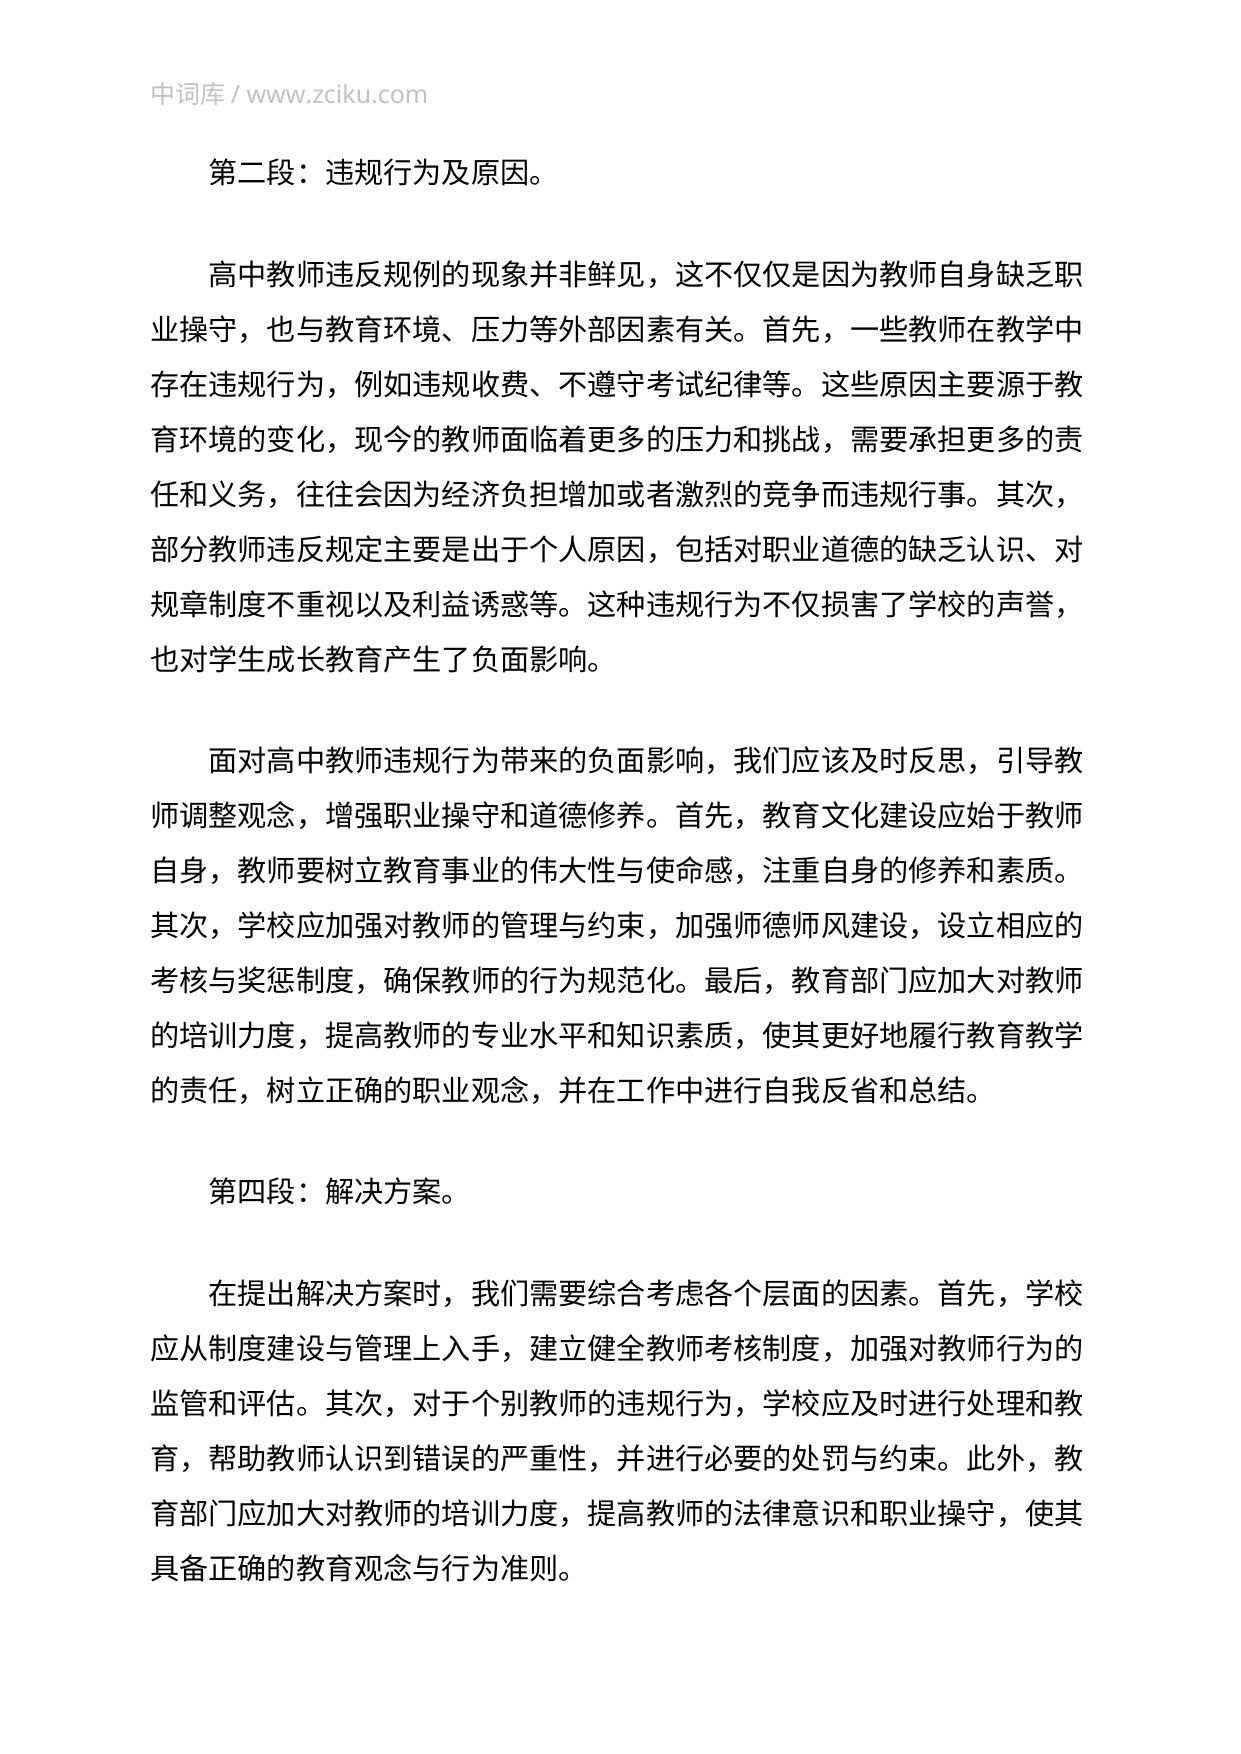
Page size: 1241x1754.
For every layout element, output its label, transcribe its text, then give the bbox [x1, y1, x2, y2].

text 面对高中教师违规行为带来的负面影响，我们应该及时反思，引导教师调整观念，增强职业操守和道德修养。首先，教育文化建设应始于教师自身，教师要树立教育事业的伟大性与使命感，注重自身的修养和素质。其次，学校应加强对教师的管理与约束，加强师德师风建设，设立相应的考核与奖惩制度，确保教师的行为规范化。最后，教育部门应加大对教师的培训力度，提高教师的专业水平和知识素质，使其更好地履行教育教学的责任，树立正确的职业观念，并在工作中进行自我反省和总结。 [150, 738, 1090, 1109]
text 高中教师违反规例的现象并非鲜见，这不仅仅是因为教师自身缺乏职业操守，也与教育环境、压力等外部因素有关。首先，一些教师在教学中存在违规行为，例如违规收费、不遵守考试纪律等。这些原因主要源于教育环境的变化，现今的教师面临着更多的压力和挑战，需要承担更多的责任和义务，往往会因为经济负担增加或者激烈的竞争而违规行事。其次，部分教师违反规定主要是出于个人原因，包括对职业道德的缺乏认识、对规章制度不重视以及利益诱惑等。这种违规行为不仅损害了学校的声誉，也对学生成长教育产生了负面影响。 [150, 252, 1090, 678]
text 在提出解决方案时，我们需要综合考虑各个层面的因素。首先，学校应从制度建设与管理上入手，建立健全教师考核制度，加强对教师行为的监管和评估。其次，对于个别教师的违规行为，学校应及时进行处理和教育，帮助教师认识到错误的严重性，并进行必要的处罚与约束。此外，教育部门应加大对教师的培训力度，提高教师的法律意识和职业操守，使其具备正确的教育观念与行为准则。 [150, 1271, 1090, 1587]
text 第四段：解决方案。 [150, 1169, 1090, 1211]
text 第二段：违规行为及原因。 [150, 150, 1090, 192]
